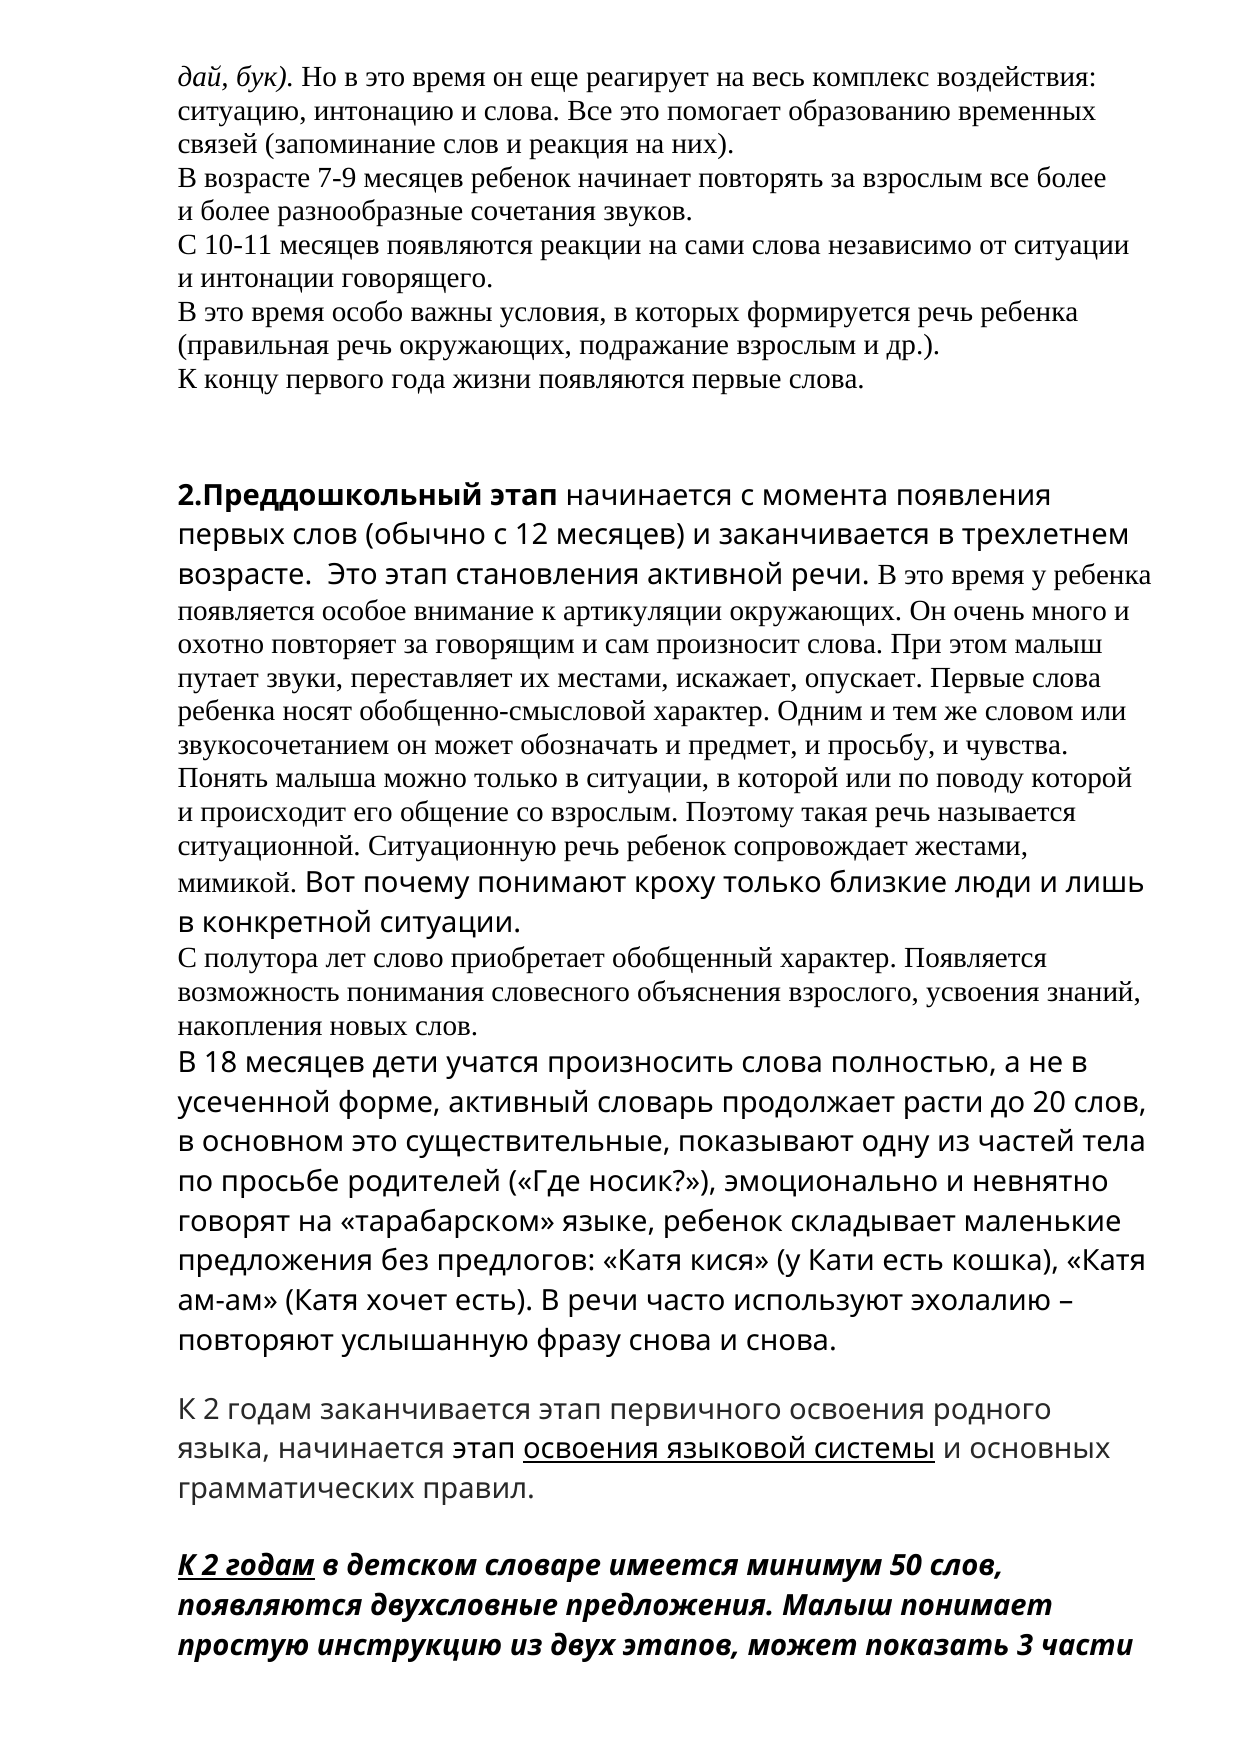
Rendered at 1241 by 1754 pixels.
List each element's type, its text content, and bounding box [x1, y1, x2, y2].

text В это время особо важны условия, в которых формируется речь ребенка (правильная речь окружающих, подражание взрослым и др.). [177, 294, 1152, 361]
text возможность понимания словесного объяснения взрослого, усвоения знаний, [177, 974, 1152, 1008]
text накопления новых слов. [177, 1008, 1152, 1041]
text 2.Преддошкольный этап начинается с момента появления первых слов (обычно с 12 месяцев) и заканчивается в трехлетнем возрасте. Это этап становления активной речи. В это время у ребенка появляется особое внимание к артикуляции окружающих. Он очень много и охотно повторяет за говорящим и сам произносит слова. При этом малыш путает звуки, переставляет их местами, искажает, опускает. Первые слова ребенка носят обобщенно-смысловой характер. Одним и тем же словом или звукосочетанием он может обозначать и предмет, и просьбу, и чувства. Понять малыша можно только в ситуации, в которой или по поводу которой и происходит его общение со взрослым. Поэтому такая речь называется ситуационной. Ситуационную речь ребенок сопровождает жестами, мимикой. Вот почему понимают кроху только близкие люди и лишь в конкретной ситуации. [177, 474, 1152, 941]
text В возрасте 7-9 месяцев ребенок начинает повторять за взрослым все более [177, 160, 1152, 193]
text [177, 59, 1152, 160]
text К 2 годам заканчивается этап первичного освоения родного языка, начинается этап освоения языковой системы и основных грамматических правил. [177, 1388, 1152, 1507]
text К концу первого года жизни появляются первые слова. [177, 361, 1152, 394]
text В 18 месяцев дети учатся произносить слова полностью, а не в усеченной форме, активный словарь продолжает расти до 20 слов, в основном это существительные, показывают одну из частей тела по просьбе родителей («Где носик?»), эмоционально и невнятно говорят на «тарабарском» языке, ребенок складывает маленькие предложения без предлогов: «Катя кися» (у Кати есть кошка), «Катя ам-ам» (Катя хочет есть). В речи часто используют эхолалию – повторяют услышанную фразу снова и снова. [177, 1041, 1152, 1359]
text С полутора лет слово приобретает обобщенный характер. Появляется [177, 941, 1152, 974]
text С 10-11 месяцев появляются реакции на сами слова независимо от ситуации и интонации говорящего. [177, 227, 1152, 294]
text и более разнообразные сочетания звуков. [177, 193, 1152, 227]
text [177, 1544, 1152, 1663]
